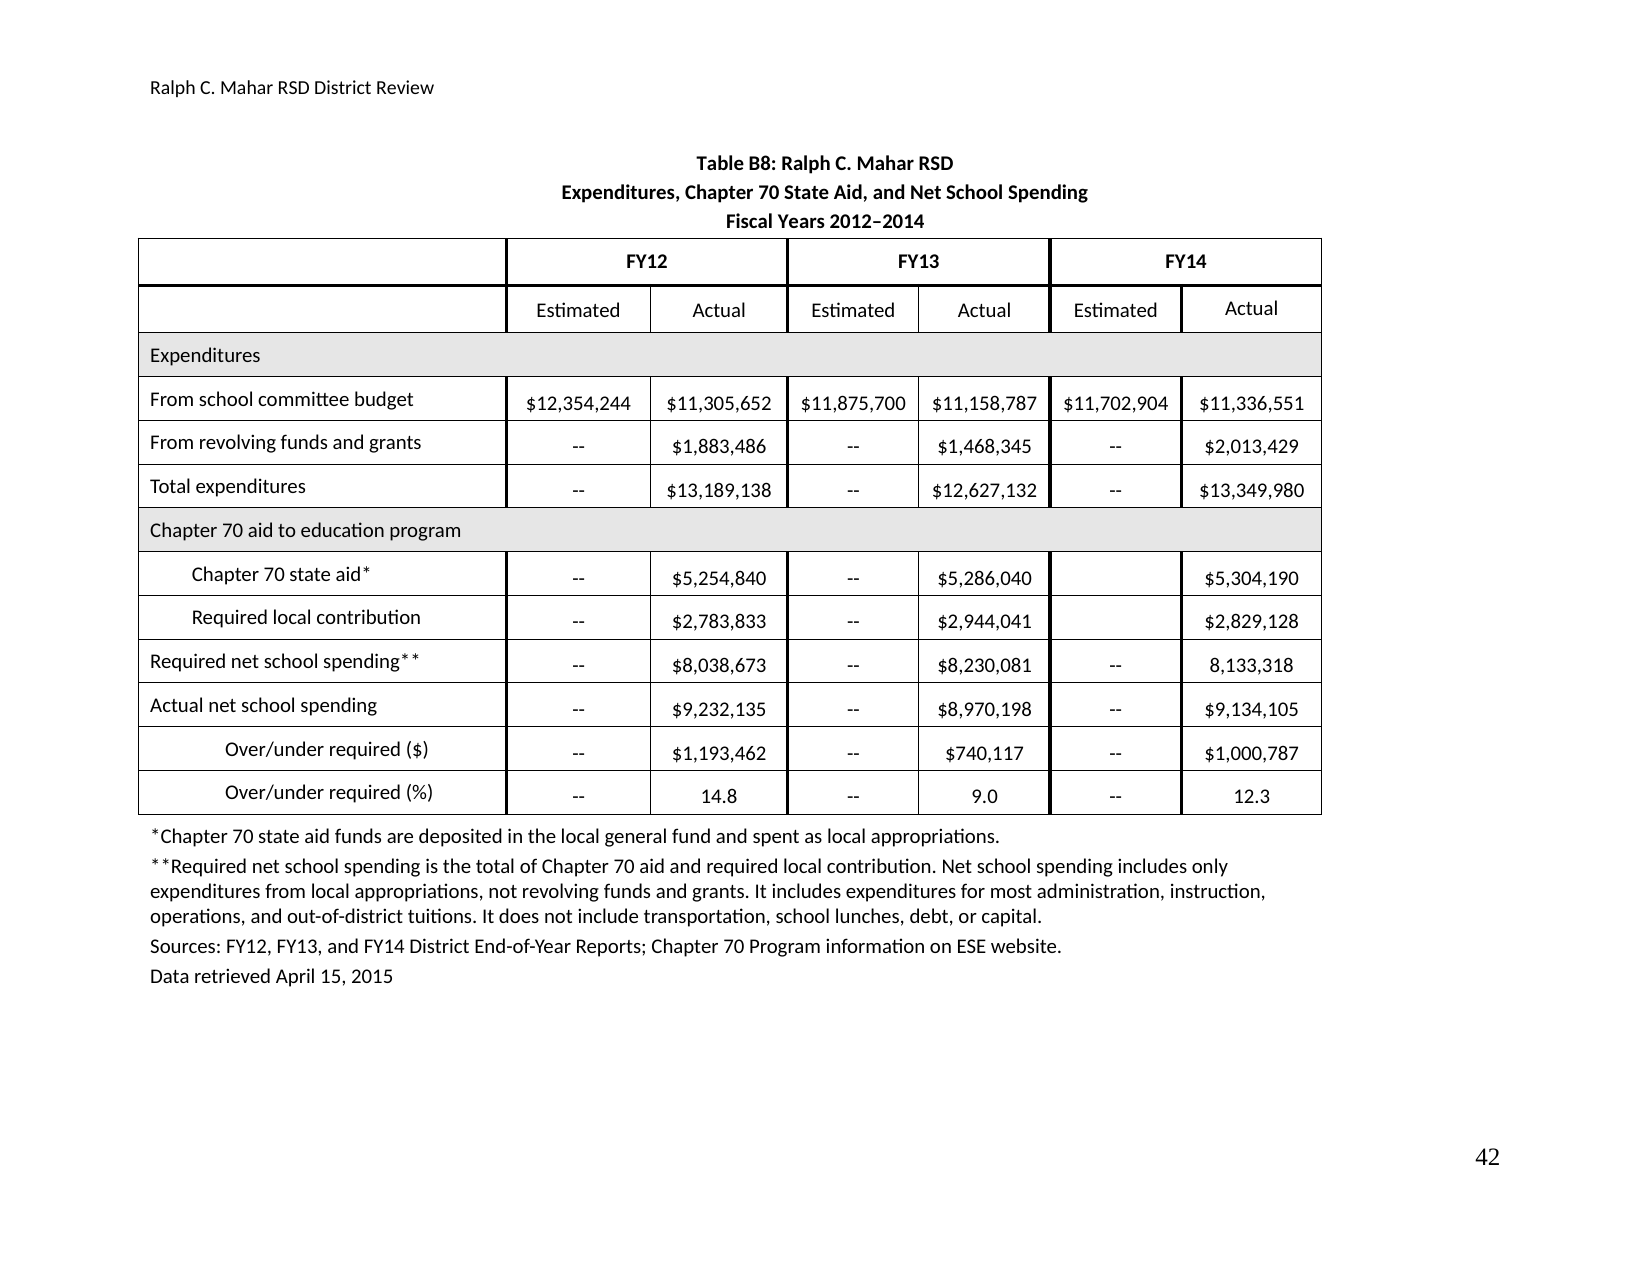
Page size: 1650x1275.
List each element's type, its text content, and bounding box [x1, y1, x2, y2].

table_cell $11,336,551 [1183, 377, 1321, 420]
table_cell Actual [1183, 287, 1321, 332]
table_cell -- [508, 683, 650, 726]
table_cell -- [789, 727, 918, 770]
table_cell $2,944,041 [919, 596, 1048, 638]
table_cell -- [789, 640, 918, 682]
table_cell -- [789, 683, 918, 726]
table_cell 12.3 [1183, 771, 1321, 813]
table_cell Estimated [508, 287, 650, 332]
table_cell [1052, 552, 1180, 595]
table_cell Chapter 70 aid to education program [139, 508, 1321, 551]
table_cell -- [508, 421, 650, 463]
table_cell Actual net school spending [139, 683, 505, 726]
table_cell $11,158,787 [919, 377, 1048, 420]
table_cell -- [789, 771, 918, 813]
table_cell -- [1052, 421, 1180, 463]
table_cell $740,117 [919, 727, 1048, 770]
table_cell $8,230,081 [919, 640, 1048, 682]
table_cell $12,354,244 [508, 377, 650, 420]
table_header FY13 [789, 239, 1048, 284]
table_cell Required local contribution [139, 596, 505, 638]
table_cell Expenditures [139, 333, 1321, 376]
table_cell -- [1052, 465, 1180, 507]
table_cell -- [1052, 640, 1180, 682]
table_cell 8,133,318 [1183, 640, 1321, 682]
table_cell $5,304,190 [1183, 552, 1321, 595]
table_cell -- [508, 465, 650, 507]
table_cell Chapter 70 state aid* [139, 552, 505, 595]
table_cell -- [789, 465, 918, 507]
table_cell Required net school spending** [139, 640, 505, 682]
table_cell $13,189,138 [651, 465, 786, 507]
table_cell [139, 287, 505, 332]
table_cell $2,013,429 [1183, 421, 1321, 463]
table_cell 9.0 [919, 771, 1048, 813]
table_cell *Chapter 70 state aid funds are deposited in the local general fund and spent as local appropriations. **Required net school spending is the total of Chapter 70 aid and required local contribution. Net school spending includes only expenditures from local appropriations, not revolving funds and grants. It includes expenditures for most administration, instruction, operations, and out-of-district tuitions. It does not include transportation, school lunches, debt, or capital. Sources: FY12, FY13, and FY14 District End-of-Year Reports; Chapter 70 Program information on ESE website. Data retrieved April 15, 2015 [138, 815, 1322, 997]
table_cell -- [1052, 683, 1180, 726]
table_cell From school committee budget [139, 377, 505, 420]
table_cell From revolving funds and grants [139, 421, 505, 463]
table_cell $13,349,980 [1183, 465, 1321, 507]
table_cell -- [789, 421, 918, 463]
table_cell $9,134,105 [1183, 683, 1321, 726]
table_header FY12 [508, 239, 786, 284]
text Expenditures, Chapter 70 State Aid, and Net School Spending [150, 179, 1500, 204]
table_cell $9,232,135 [651, 683, 786, 726]
table_header FY14 [1052, 239, 1321, 284]
table_cell Actual [919, 287, 1048, 332]
table_cell -- [508, 596, 650, 638]
table_cell Estimated [789, 287, 918, 332]
table_cell $1,468,345 [919, 421, 1048, 463]
table_cell $5,286,040 [919, 552, 1048, 595]
table_cell -- [508, 552, 650, 595]
table_cell $8,038,673 [651, 640, 786, 682]
table_cell Actual [651, 287, 786, 332]
table_cell $2,829,128 [1183, 596, 1321, 638]
table_cell -- [1052, 727, 1180, 770]
table_cell $1,000,787 [1183, 727, 1321, 770]
table_cell -- [1052, 771, 1180, 813]
table_cell -- [508, 640, 650, 682]
table_cell -- [508, 727, 650, 770]
table_cell $1,193,462 [651, 727, 786, 770]
table_cell $1,883,486 [651, 421, 786, 463]
table_cell $11,875,700 [789, 377, 918, 420]
table_cell Over/under required ($) [139, 727, 505, 770]
table_cell $8,970,198 [919, 683, 1048, 726]
table_cell $5,254,840 [651, 552, 786, 595]
table_cell Total expenditures [139, 465, 505, 507]
text Fiscal Years 2012–2014 [150, 208, 1500, 234]
table_cell Estimated [1052, 287, 1180, 332]
table_cell $2,783,833 [651, 596, 786, 638]
table_cell -- [508, 771, 650, 813]
table_cell $12,627,132 [919, 465, 1048, 507]
table_cell 14.8 [651, 771, 786, 813]
text Table B8: Ralph C. Mahar RSD [150, 150, 1500, 175]
table_cell -- [789, 552, 918, 595]
table_cell [1052, 596, 1180, 638]
table_cell $11,305,652 [651, 377, 786, 420]
table_cell -- [789, 596, 918, 638]
table_header [139, 239, 505, 284]
table_cell $11,702,904 [1052, 377, 1180, 420]
table_cell Over/under required (%) [139, 771, 505, 813]
